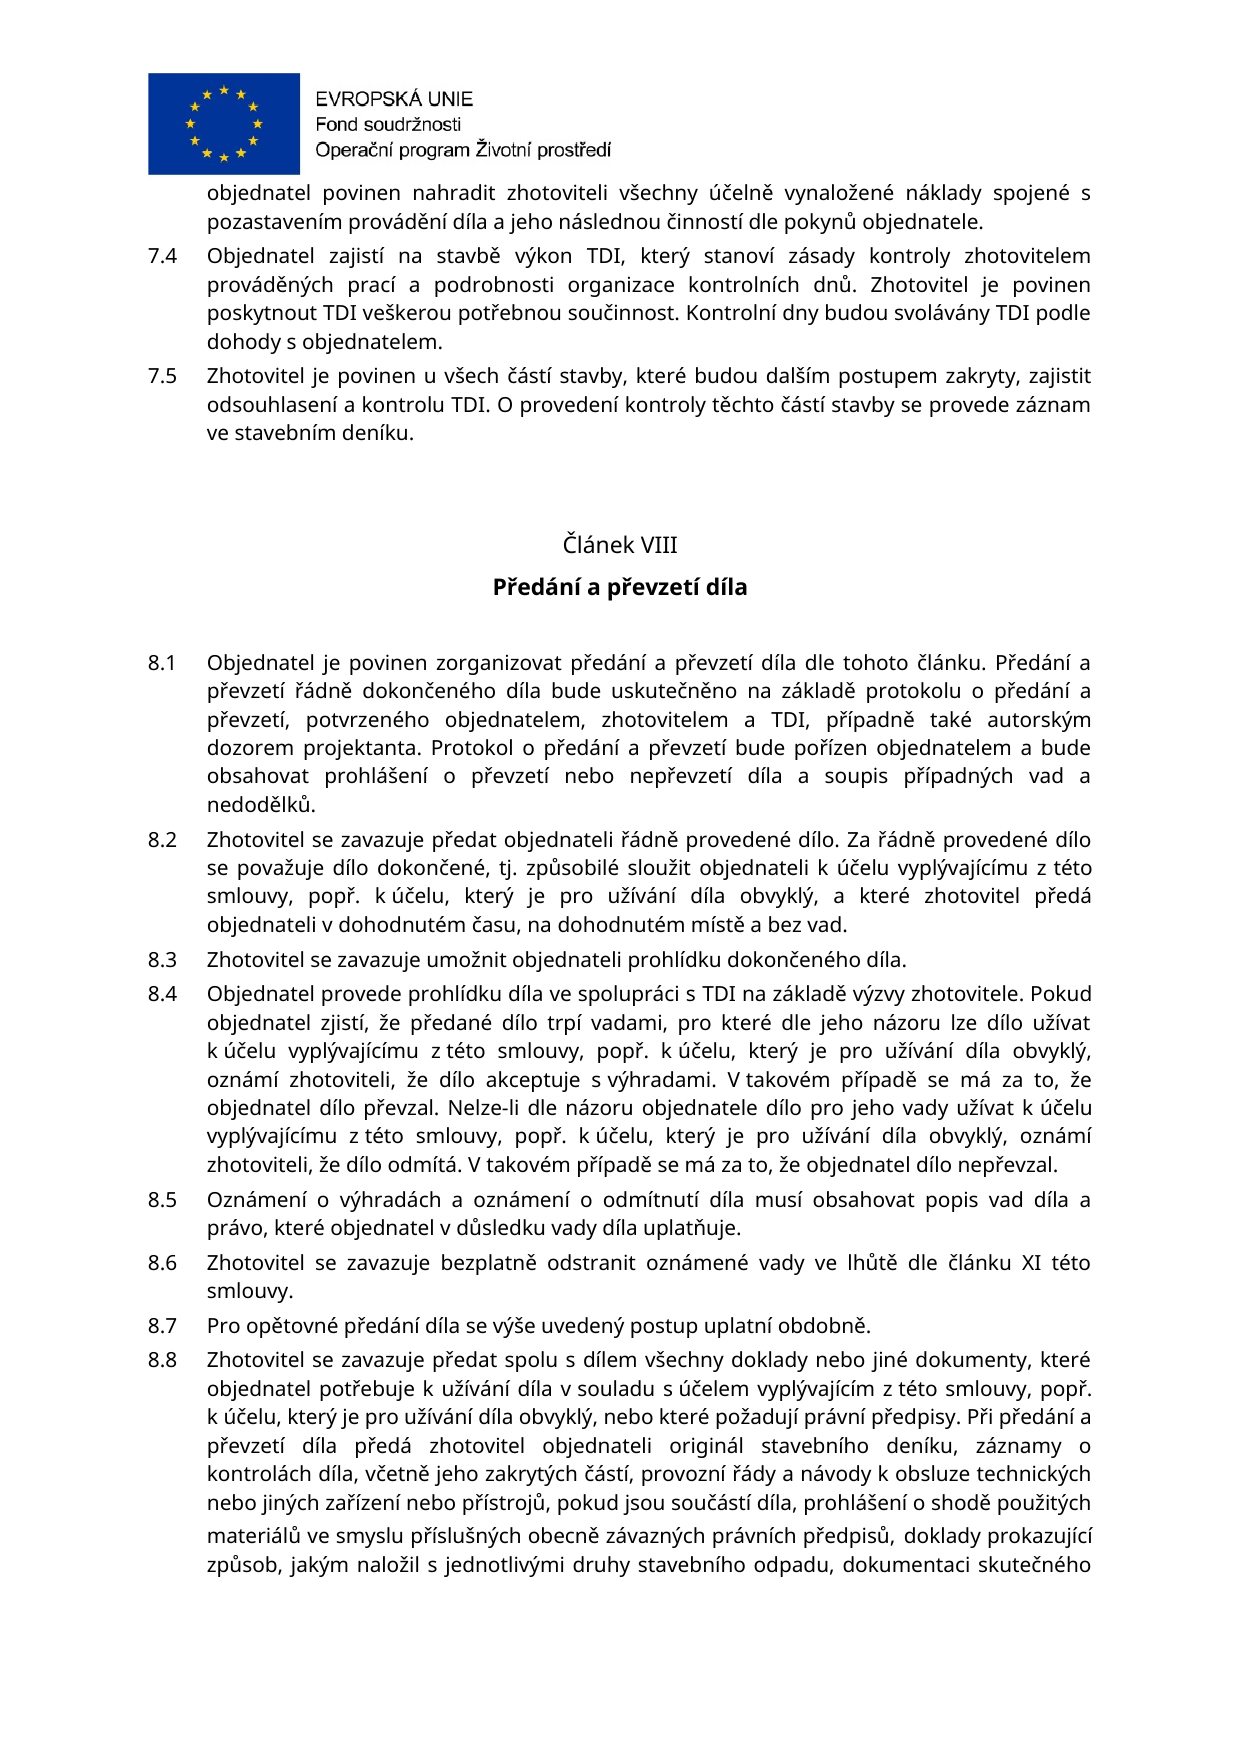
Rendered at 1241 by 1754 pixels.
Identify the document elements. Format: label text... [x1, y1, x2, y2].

text Předání a převzetí díla [148, 571, 1093, 602]
list Objednatel zajistí na stavbě výkon TDI, který stanoví zásady kontroly zhotovitelem prováděných prací a podrobnosti organizace kontrolních dnů. Zhotovitel je povinen poskytnout TDI veškerou potřebnou součinnost. Kontrolní dny budou svolávány TDI podle dohody s objednatelem. [148, 242, 1093, 355]
picture [147, 73, 623, 179]
list Pro opětovné předání díla se výše uvedený postup uplatní obdobně. [148, 1311, 1093, 1339]
list Zhotovitel je povinen u všech částí stavby, které budou dalším postupem zakryty, zajistit odsouhlasení a kontrolu TDI. O provedení kontroly těchto částí stavby se provede záznam ve stavebním deníku. [148, 362, 1093, 447]
list Objednatel provede prohlídku díla ve spolupráci s TDI na základě výzvy zhotovitele. Pokud objednatel zjistí, že předané dílo trpí vadami, pro které dle jeho názoru lze dílo užívat k účelu vyplývajícímu z této smlouvy, popř. k účelu, který je pro užívání díla obvyklý, oznámí zhotoviteli, že dílo akceptuje s výhradami. V takovém případě se má za to, že objednatel dílo převzal. Nelze-li dle názoru objednatele dílo pro jeho vady užívat k účelu vyplývajícímu z této smlouvy, popř. k účelu, který je pro užívání díla obvyklý, oznámí zhotoviteli, že dílo odmítá. V takovém případě se má za to, že objednatel dílo nepřevzal. [148, 979, 1093, 1178]
list Zhotovitel se zavazuje bezplatně odstranit oznámené vady ve lhůtě dle článku XI této smlouvy. [148, 1248, 1093, 1305]
list Oznámení o výhradách a oznámení o odmítnutí díla musí obsahovat popis vad díla a právo, které objednatel v důsledku vady díla uplatňuje. [148, 1185, 1093, 1242]
list Objednatel je povinen zorganizovat předání a převzetí díla dle tohoto článku. Předání a převzetí řádně dokončeného díla bude uskutečněno na základě protokolu o předání a převzetí, potvrzeného objednatelem, zhotovitelem a TDI, případně také autorským dozorem projektanta. Protokol o předání a převzetí bude pořízen objednatelem a bude obsahovat prohlášení o převzetí nebo nepřevzetí díla a soupis případných vad a nedodělků. [148, 648, 1093, 818]
list Zhotovitel se zavazuje umožnit objednateli prohlídku dokončeného díla. [148, 945, 1093, 973]
text Článek VIII [148, 529, 1093, 560]
list Zhotovitel se zavazuje předat objednateli řádně provedené dílo. Za řádně provedené dílo se považuje dílo dokončené, tj. způsobilé sloužit objednateli k účelu vyplývajícímu z této smlouvy, popř. k účelu, který je pro užívání díla obvyklý, a které zhotovitel předá objednateli v dohodnutém času, na dohodnutém místě a bez vad. [148, 825, 1093, 938]
